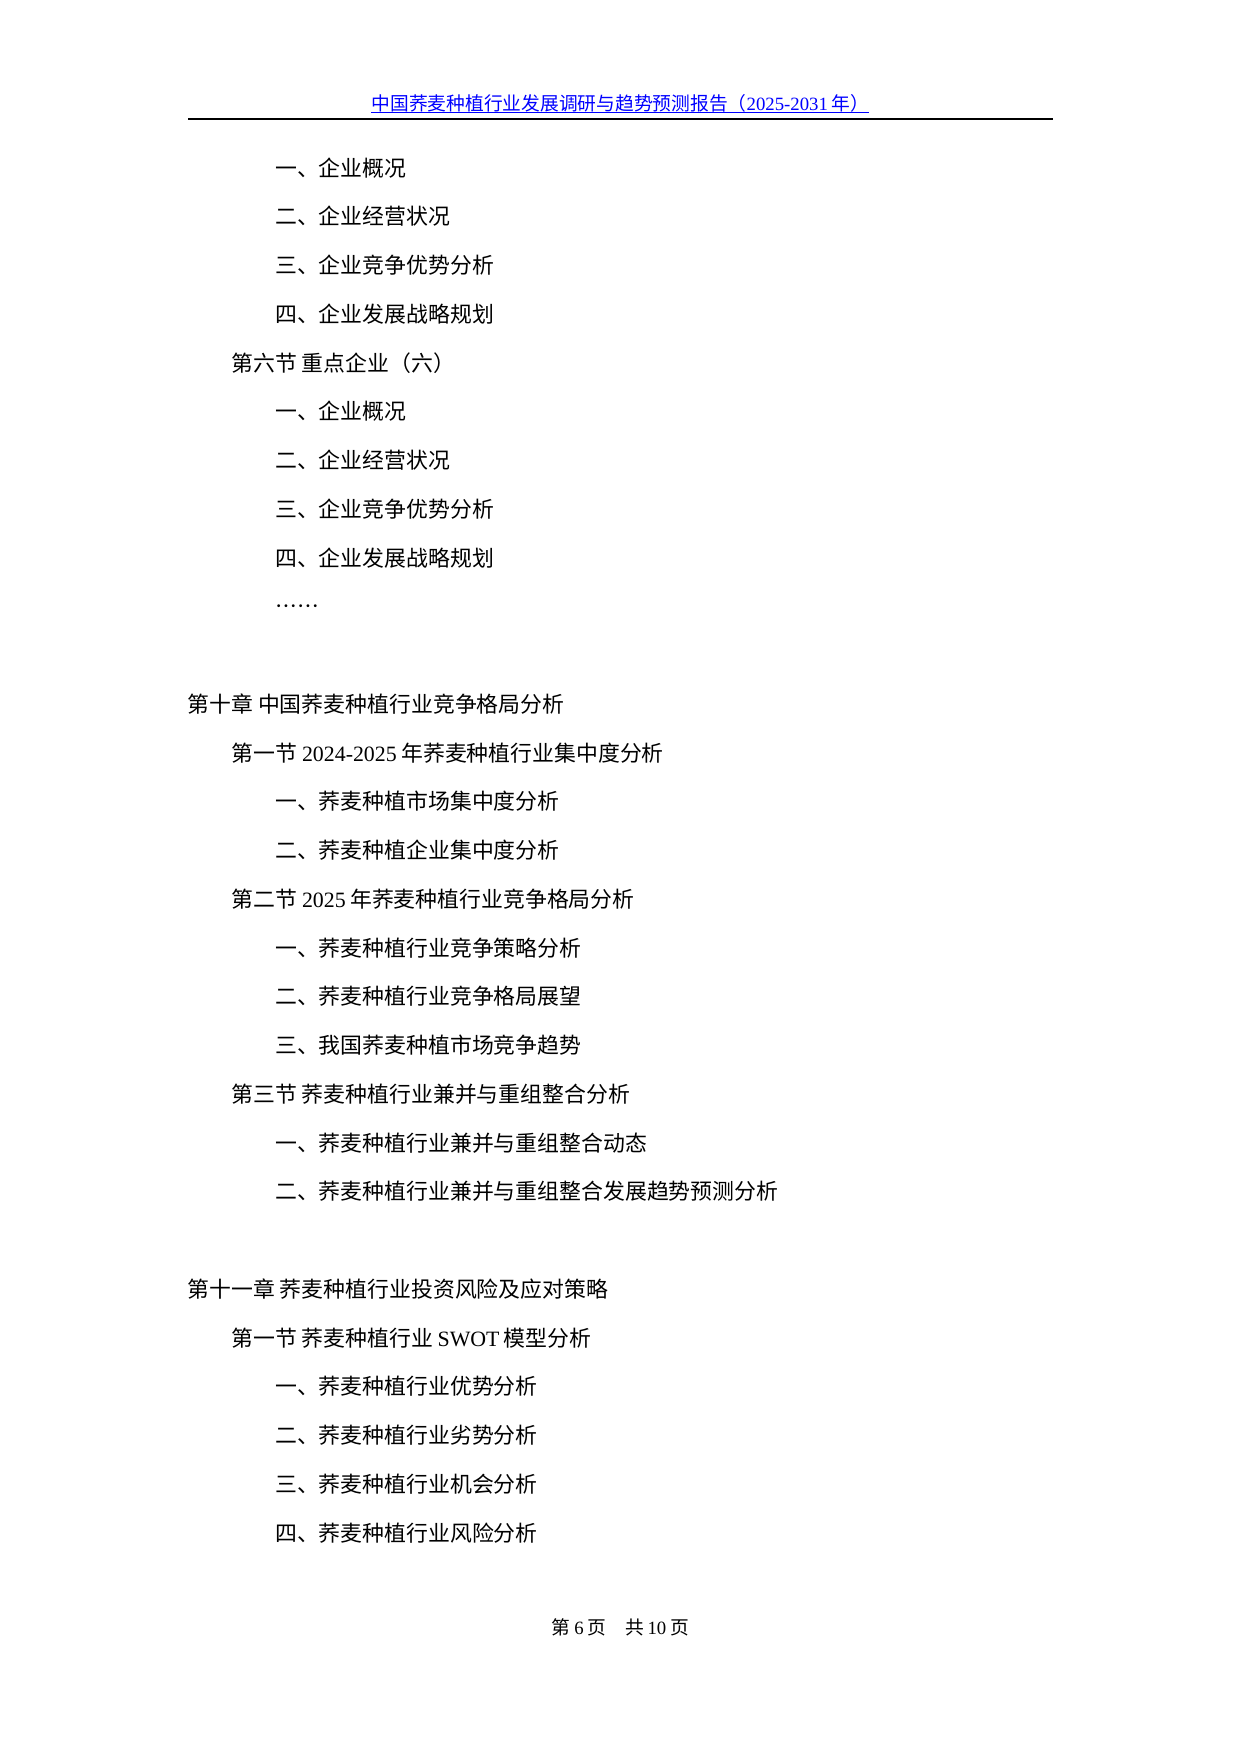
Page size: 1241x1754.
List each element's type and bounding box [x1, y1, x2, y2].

text [187, 150, 1053, 1548]
